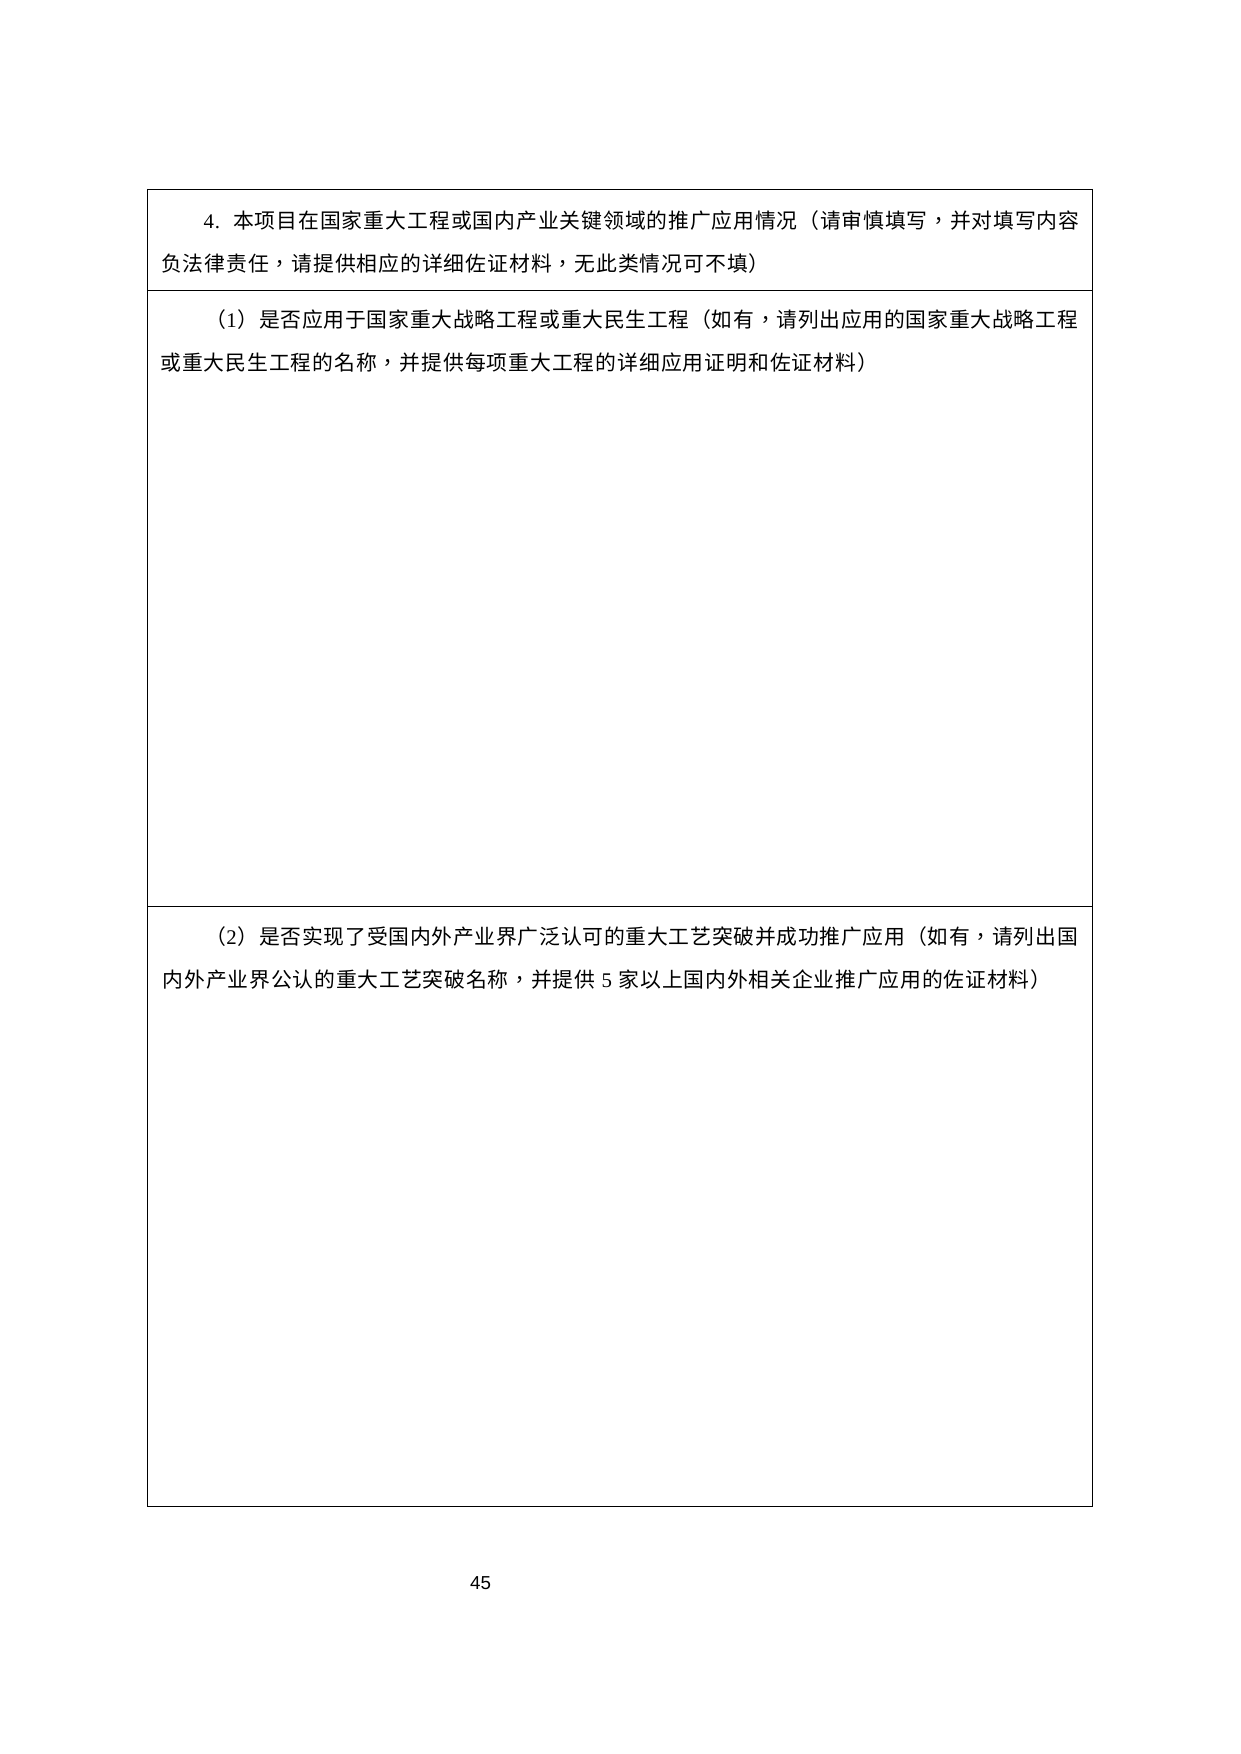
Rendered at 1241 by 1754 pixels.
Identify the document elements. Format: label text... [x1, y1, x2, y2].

table_cell （2）是否实现了受国内外产业界广泛认可的重大工艺突破并成功推广应用（如有，请列出国内外产业界公认的重大工艺突破名称，并提供 5 家以上国内外相关企业推广应用的佐证材料） [148, 907, 1092, 1506]
table_header 4. 本项目在国家重大工程或国内产业关键领域的推广应用情况（请审慎填写，并对填写内容负法律责任，请提供相应的详细佐证材料，无此类情况可不填） [148, 190, 1092, 290]
table_cell （1）是否应用于国家重大战略工程或重大民生工程（如有，请列出应用的国家重大战略工程或重大民生工程的名称，并提供每项重大工程的详细应用证明和佐证材料） [148, 291, 1092, 906]
